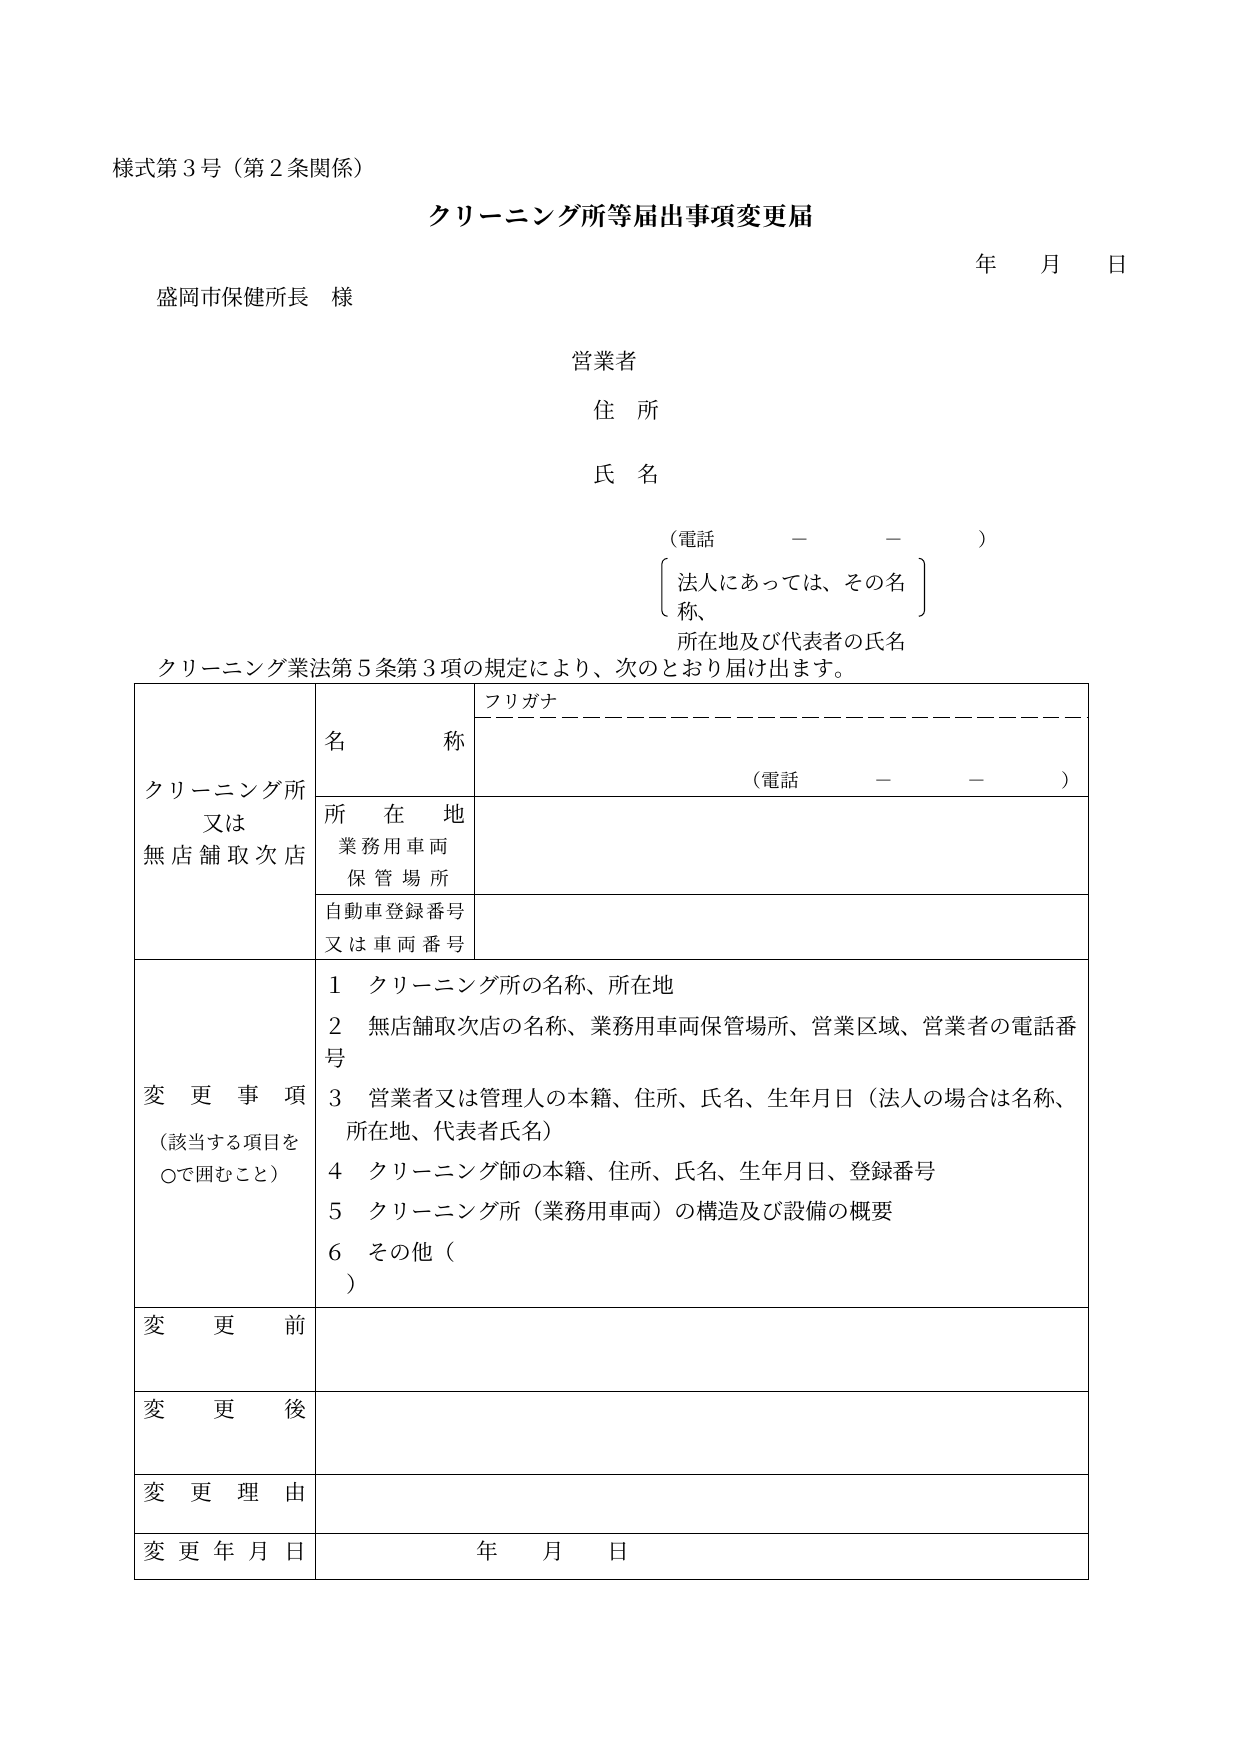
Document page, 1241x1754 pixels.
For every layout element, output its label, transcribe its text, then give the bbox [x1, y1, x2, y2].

table_cell [475, 895, 1088, 959]
text 住 所 [112, 393, 1128, 425]
table_cell 自動車登録番号又は車両番号 [316, 895, 474, 959]
table_cell 変更前 [135, 1308, 315, 1391]
text 様式第３号（第２条関係） [112, 150, 1103, 183]
table_cell 所在地 業務用車両 保管場所 [316, 797, 474, 894]
table_cell 変更年月日 [135, 1534, 315, 1578]
text 営業者 [112, 344, 1128, 376]
table_cell １ クリーニング所の名称、所在地 ２ 無店舗取次店の名称、業務用車両保管場所、営業区域、営業者の電話番号 ３ 営業者又は管理人の本籍、住所、氏名、生年月日（法人の場合は名称、所在地、代表者氏名） ４ クリーニング師の本籍、住所、氏名、生年月日、登録番号 ５ クリーニング所（業務用車両）の構造及び設備の概要 ６ その他（ ） [316, 960, 1088, 1307]
table_cell （電話 － － ） [475, 763, 1088, 796]
table_cell 変更事項 （該当する項目を ○で囲むこと） [135, 960, 315, 1307]
table_cell 変更後 [135, 1392, 315, 1474]
text 盛岡市保健所長 様 [112, 279, 1128, 312]
text クリーニング所等届出事項変更届 [112, 183, 1128, 247]
table_cell [316, 1475, 1088, 1533]
table_cell 変更理由 [135, 1475, 315, 1533]
table_cell 年 月 日 [316, 1534, 1088, 1578]
table_header フリガナ [475, 684, 1088, 717]
table_cell [475, 717, 1088, 762]
text 氏 名 [112, 457, 1128, 489]
table_header 名称 [316, 684, 474, 796]
table_cell [316, 1392, 1088, 1474]
text （電話 － － ） [112, 522, 1128, 554]
table_cell [475, 797, 1088, 894]
text 年 月 日 [112, 247, 1128, 279]
table_header クリーニング所 又は 無店舗取次店 [135, 684, 315, 959]
table_cell [316, 1308, 1088, 1391]
text クリーニング業法第５条第３項の規定により、次のとおり届け出ます。 [112, 651, 1128, 683]
